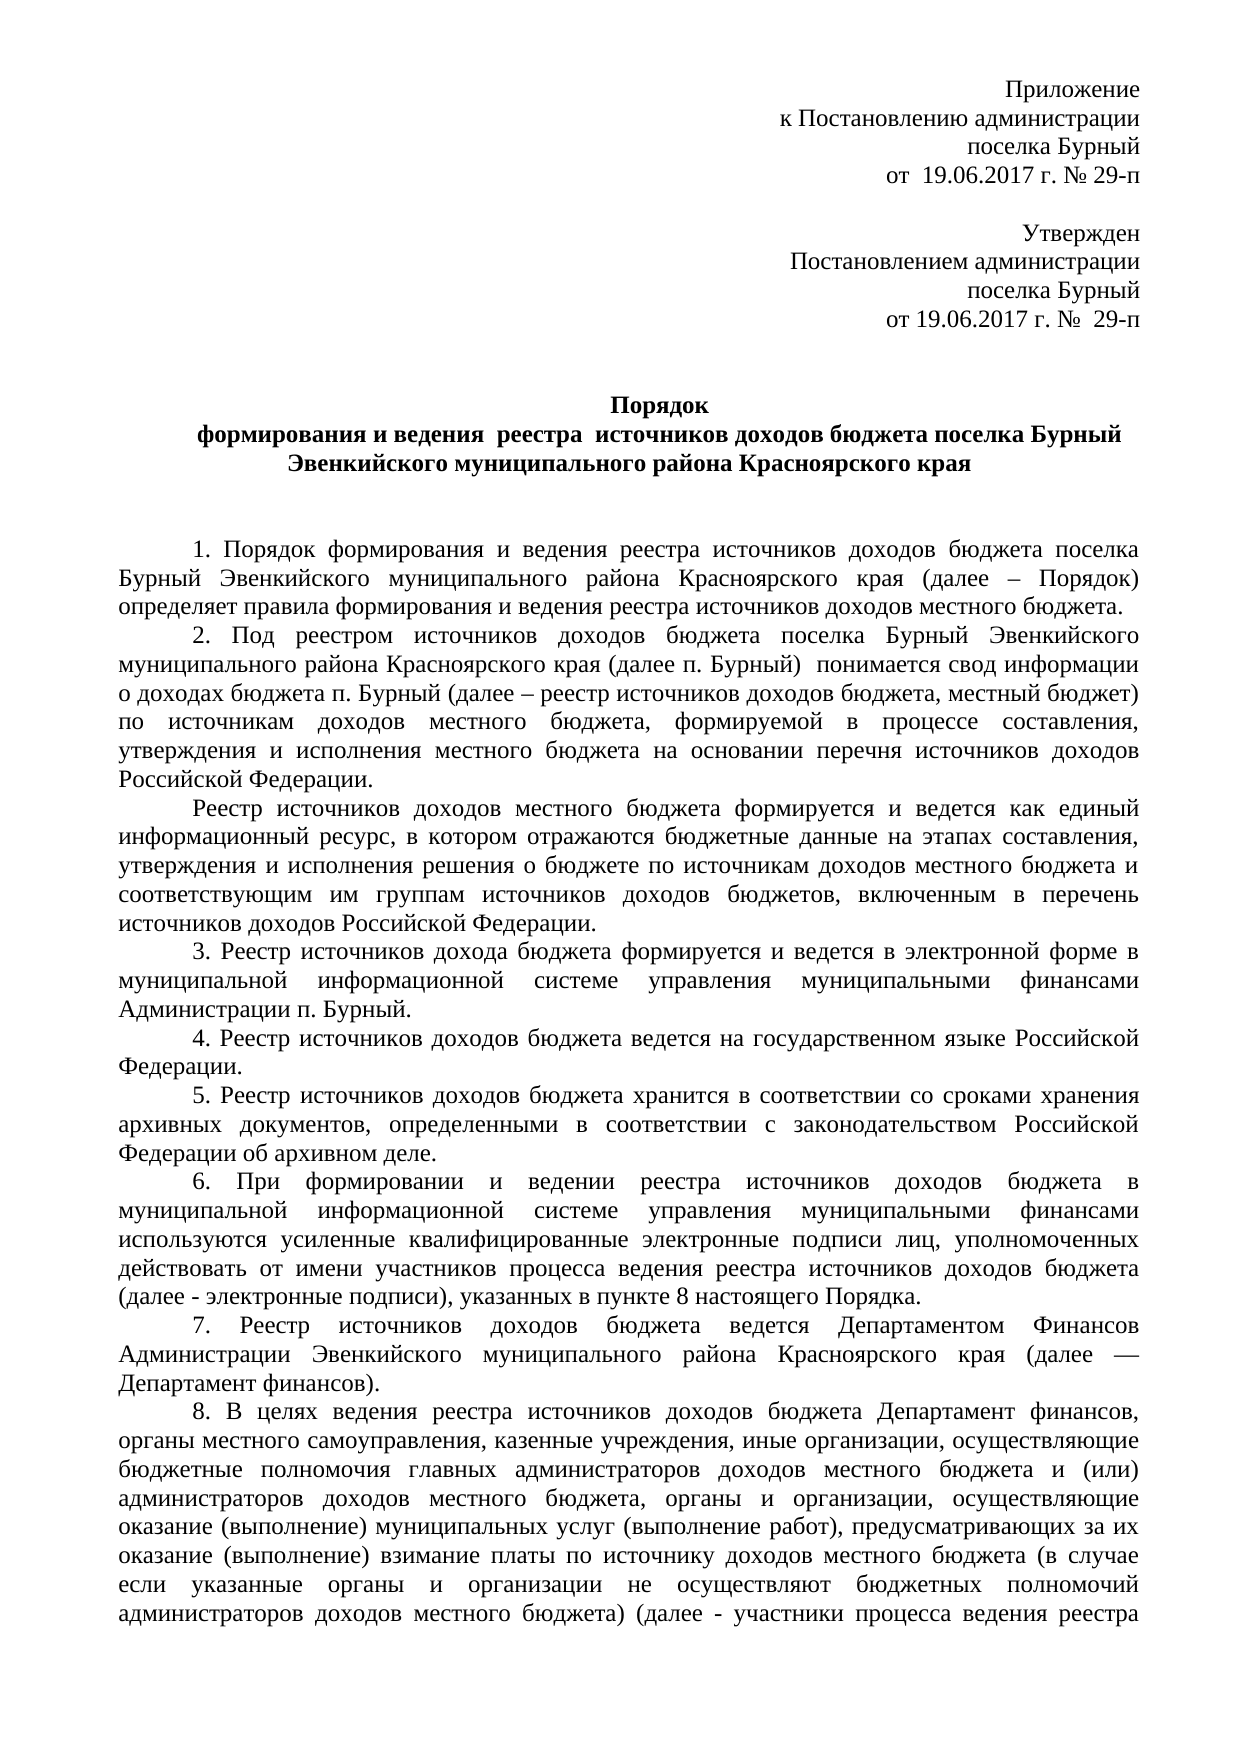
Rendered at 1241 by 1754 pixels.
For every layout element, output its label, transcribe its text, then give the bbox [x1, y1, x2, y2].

text 6. При формировании и ведении реестра источников доходов бюджета в муниципальной информационной системе управления муниципальными финансами используются усиленные квалифицированные электронные подписи лиц, уполномоченных действовать от имени участников процесса ведения реестра источников доходов бюджета (далее - электронные подписи), указанных в пункте 8 настоящего Порядка. [118, 1166, 1140, 1310]
text 5. Реестр источников доходов бюджета хранится в соответствии со сроками хранения архивных документов, определенными в соответствии с законодательством Российской Федерации об архивном деле. [118, 1080, 1140, 1166]
text поселка Бурный [118, 131, 1140, 160]
text 4. Реестр источников доходов бюджета ведется на государственном языке Российской Федерации. [118, 1023, 1140, 1080]
text поселка Бурный [118, 275, 1140, 304]
text 3. Реестр источников дохода бюджета формируется и ведется в электронной форме в муниципальной информационной системе управления муниципальными финансами Администрации п. Бурный. [118, 936, 1140, 1023]
text 1. Порядок формирования и ведения реестра источников доходов бюджета поселка Бурный Эвенкийского муниципального района Красноярского края (далее – Порядок) определяет правила формирования и ведения реестра источников доходов местного бюджета. [118, 534, 1140, 620]
title Порядок [118, 390, 1140, 419]
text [118, 1396, 1140, 1626]
text 2. Под реестром источников доходов бюджета поселка Бурный Эвенкийского муниципального района Красноярского края (далее п. Бурный) понимается свод информации о доходах бюджета п. Бурный (далее – реестр источников доходов бюджета, местный бюджет) по источникам доходов местного бюджета, формируемой в процессе составления, утверждения и исполнения местного бюджета на основании перечня источников доходов Российской Федерации. [118, 620, 1140, 793]
text от 19.06.2017 г. № 29-п [118, 160, 1140, 189]
text Утвержден [118, 218, 1140, 246]
text Приложение [118, 74, 1140, 103]
text Постановлением администрации [118, 246, 1140, 275]
text к Постановлению администрации [118, 103, 1140, 131]
text Реестр источников доходов местного бюджета формируется и ведется как единый информационный ресурс, в котором отражаются бюджетные данные на этапах составления, утверждения и исполнения решения о бюджете по источникам доходов местного бюджета и соответствующим им группам источников доходов бюджетов, включенным в перечень источников доходов Российской Федерации. [118, 793, 1140, 936]
text от 19.06.2017 г. № 29-п [118, 304, 1140, 333]
title формирования и ведения реестра источников доходов бюджета поселка Бурный Эвенкийского муниципального района Красноярского края [118, 419, 1140, 476]
text 7. Реестр источников доходов бюджета ведется Департаментом Финансов Администрации Эвенкийского муниципального района Красноярского края (далее — Департамент финансов). [118, 1310, 1140, 1396]
